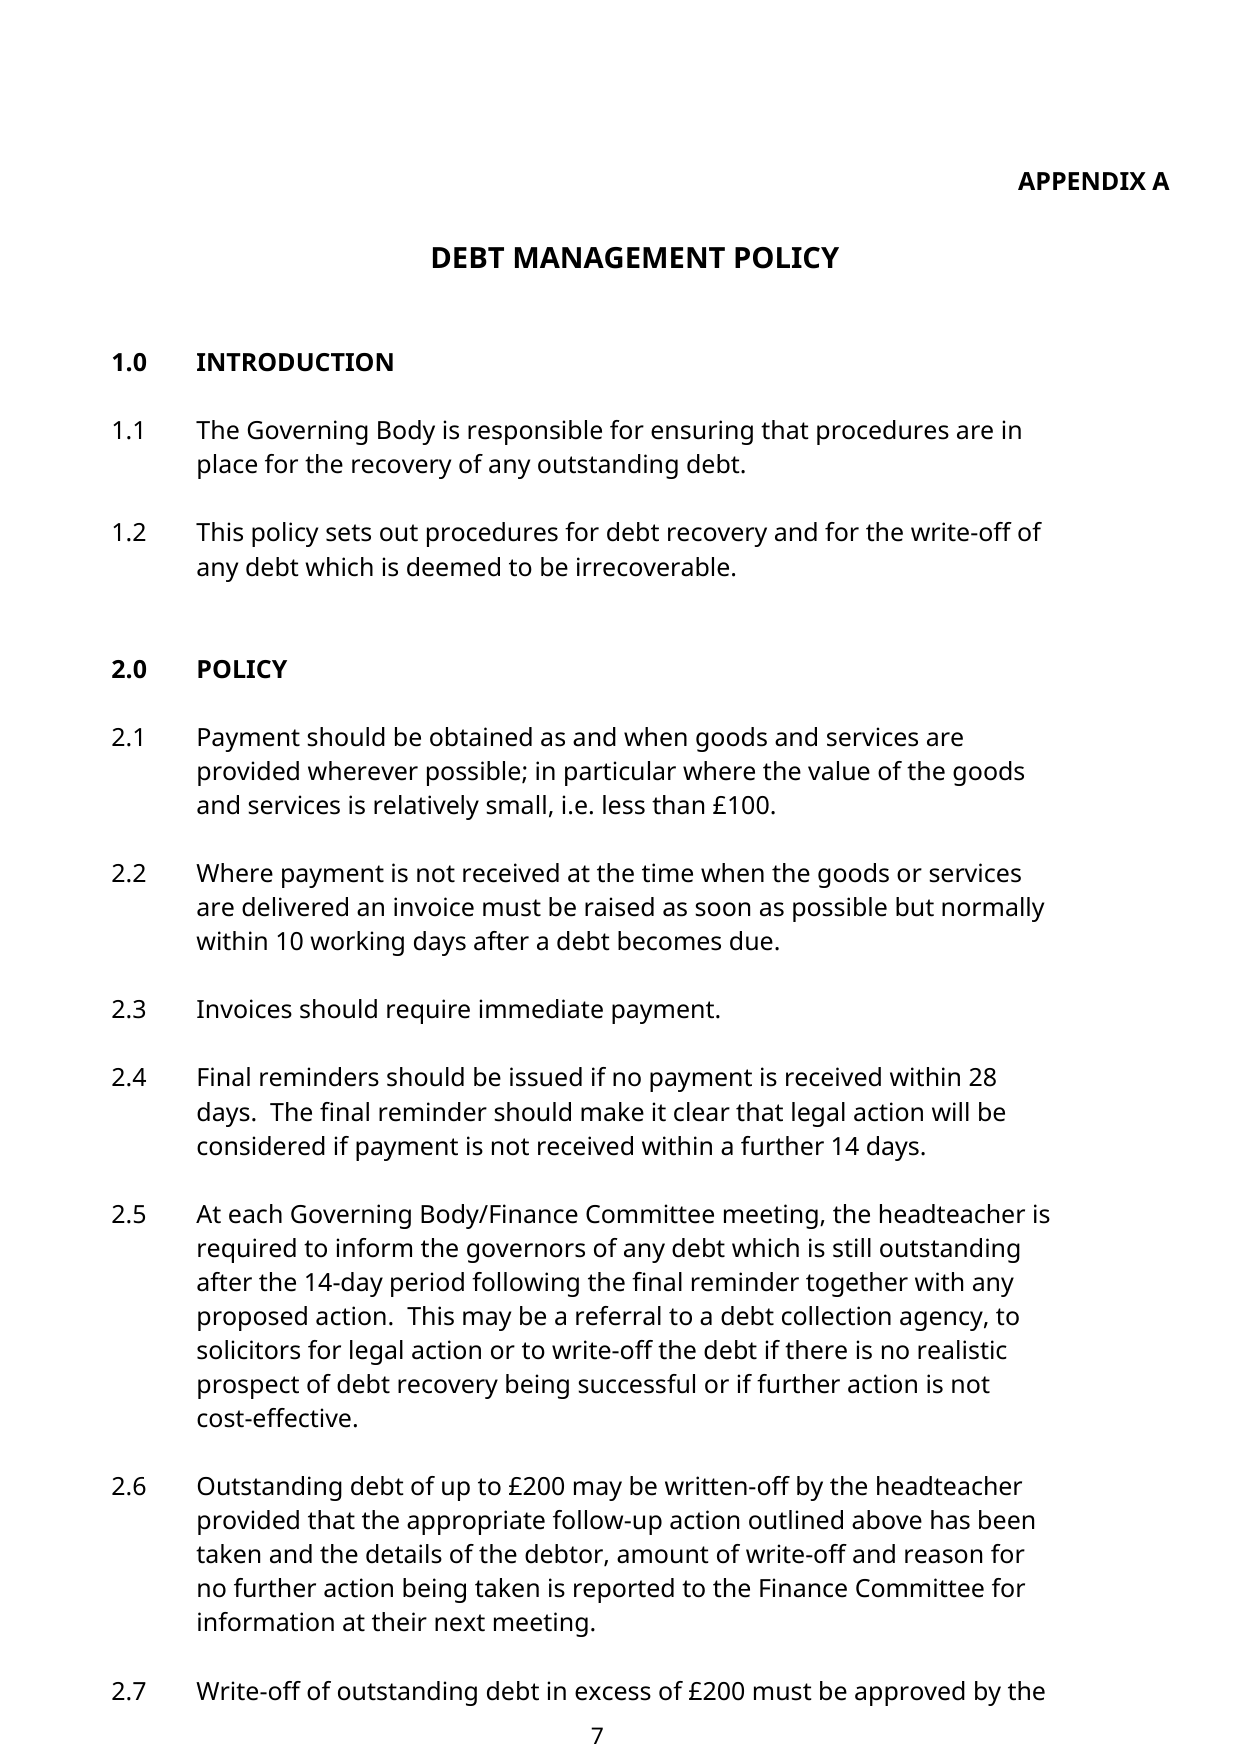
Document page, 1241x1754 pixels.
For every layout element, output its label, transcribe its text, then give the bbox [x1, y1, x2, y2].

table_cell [185, 1673, 1063, 1707]
text APPENDIX A [100, 163, 1169, 197]
text DEBT MANAGEMENT POLICY [100, 237, 1169, 277]
table_cell 2.1 [100, 720, 185, 856]
table_cell Outstanding debt of up to £200 may be written-off by the headteacher provided that the appropriate follow-up action outlined above has been taken and the details of the debtor, amount of write-off and reason for no further action being taken is reported to the Finance Committee for information at their next meeting. [185, 1469, 1063, 1673]
table_header INTRODUCTION [185, 345, 1063, 413]
table_cell POLICY [185, 651, 1063, 719]
table_cell 1.1 [100, 413, 185, 515]
table_cell 2.5 [100, 1196, 185, 1469]
table_cell 2.6 [100, 1469, 185, 1673]
table_cell 2.2 [100, 856, 185, 992]
table_cell 2.4 [100, 1060, 185, 1196]
table_cell Payment should be obtained as and when goods and services are provided wherever possible; in particular where the value of the goods and services is relatively small, i.e. less than £100. [185, 720, 1063, 856]
table_cell 1.2 [100, 515, 185, 651]
table_cell Final reminders should be issued if no payment is received within 28 days. The final reminder should make it clear that legal action will be considered if payment is not received within a further 14 days. [185, 1060, 1063, 1196]
table_cell Where payment is not received at the time when the goods or services are delivered an invoice must be raised as soon as possible but normally within 10 working days after a debt becomes due. [185, 856, 1063, 992]
table_cell The Governing Body is responsible for ensuring that procedures are in place for the recovery of any outstanding debt. [185, 413, 1063, 515]
table_cell Invoices should require immediate payment. [185, 992, 1063, 1060]
table_cell At each Governing Body/Finance Committee meeting, the headteacher is required to inform the governors of any debt which is still outstanding after the 14-day period following the final reminder together with any proposed action. This may be a referral to a debt collection agency, to solicitors for legal action or to write-off the debt if there is no realistic prospect of debt recovery being successful or if further action is not cost-effective. [185, 1196, 1063, 1469]
table_header 1.0 [100, 345, 185, 413]
table_cell 2.3 [100, 992, 185, 1060]
table_cell 2.0 [100, 651, 185, 719]
table_cell This policy sets out procedures for debt recovery and for the write-off of any debt which is deemed to be irrecoverable. [185, 515, 1063, 651]
table_cell 2.7 [100, 1673, 185, 1707]
